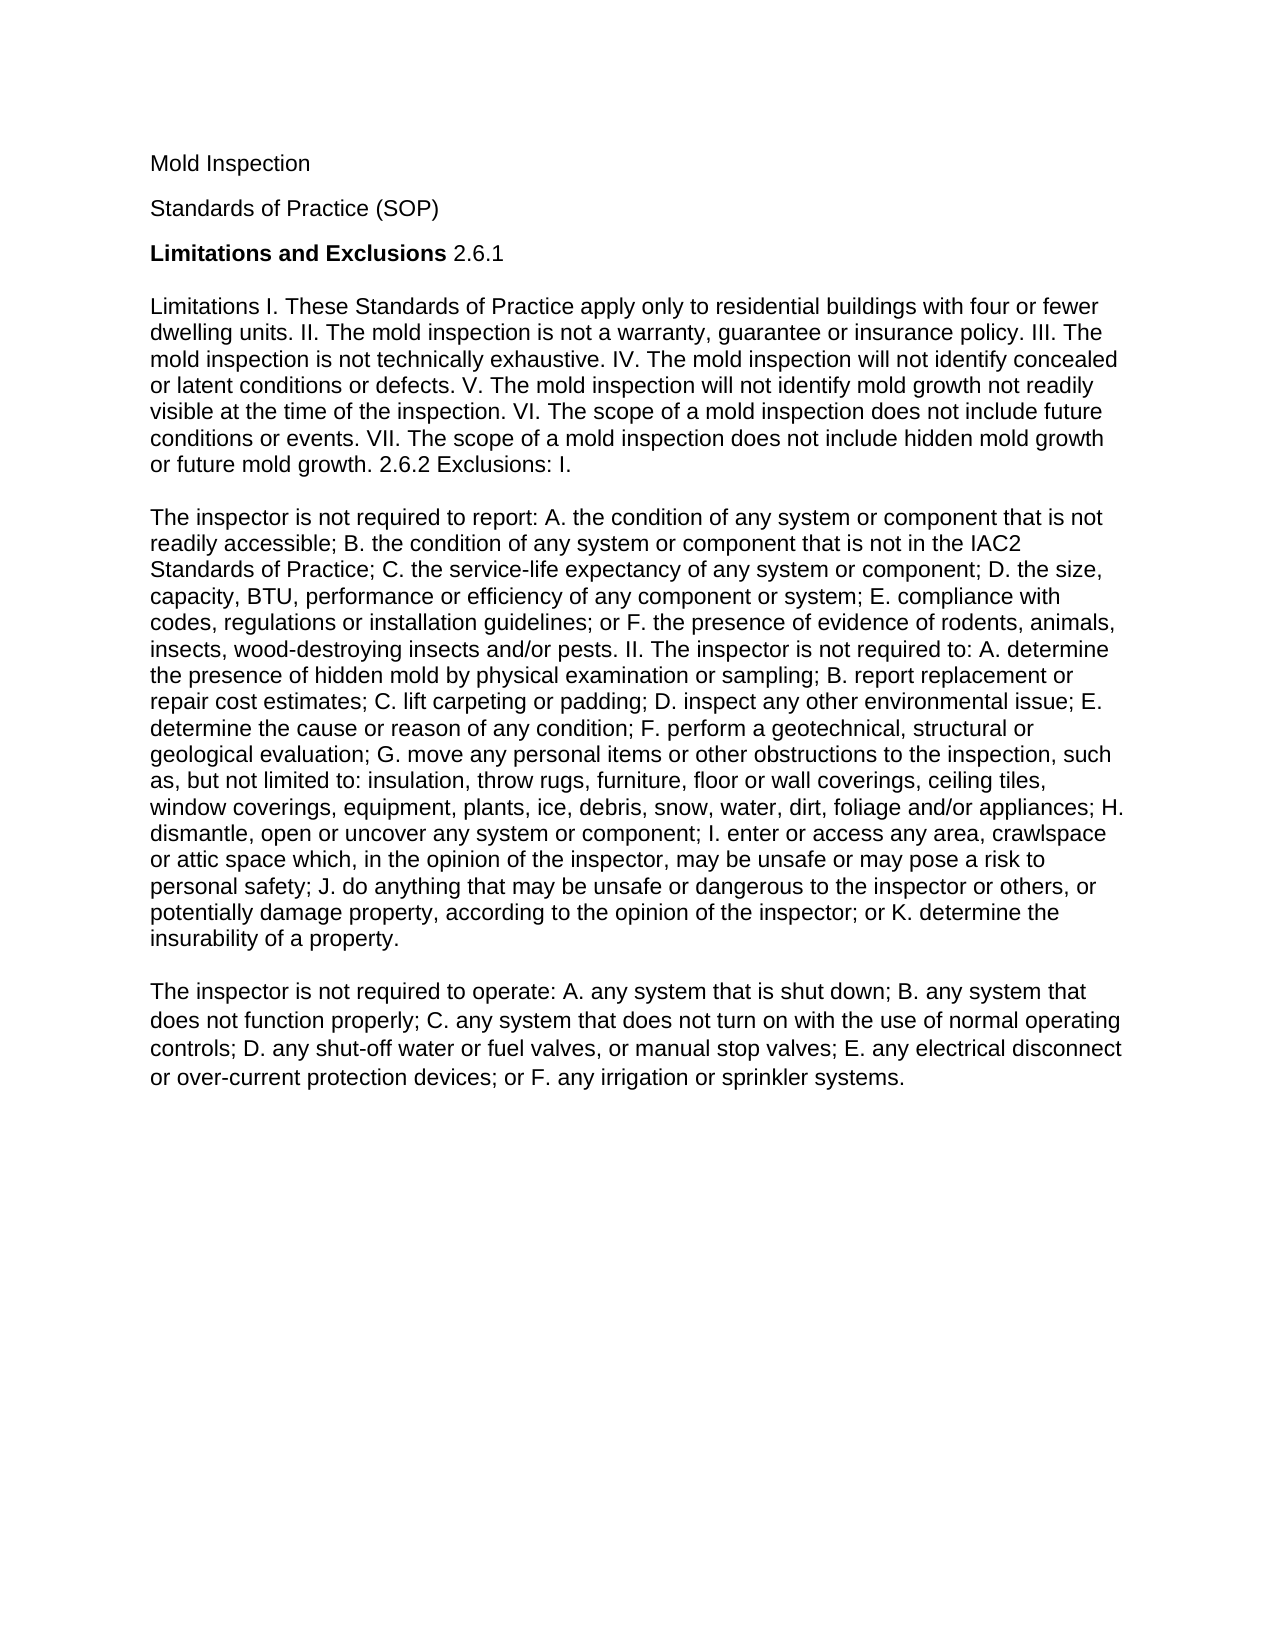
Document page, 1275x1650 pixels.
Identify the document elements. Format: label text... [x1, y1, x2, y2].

text Limitations and Exclusions 2.6.1 [150, 240, 1125, 267]
text The inspector is not required to operate: A. any system that is shut down; B. any system that does not function properly; C. any system that does not turn on with the use of normal operating controls; D. any shut-off water or fuel valves, or manual stop valves; E. any electrical disconnect or over-current protection devices; or F. any irrigation or sprinkler systems. [150, 978, 1125, 1090]
text Limitations I. These Standards of Practice apply only to residential buildings with four or fewer dwelling units. II. The mold inspection is not a warranty, guarantee or insurance policy. III. The mold inspection is not technically exhaustive. IV. The mold inspection will not identify concealed or latent conditions or defects. V. The mold inspection will not identify mold growth not readily visible at the time of the inspection. VI. The scope of a mold inspection does not include future conditions or events. VII. The scope of a mold inspection does not include hidden mold growth or future mold growth. 2.6.2 Exclusions: I. [150, 293, 1125, 477]
text Mold Inspection [150, 150, 1125, 176]
text The inspector is not required to report: A. the condition of any system or component that is not readily accessible; B. the condition of any system or component that is not in the IAC2 Standards of Practice; C. the service-life expectancy of any system or component; D. the size, capacity, BTU, performance or efficiency of any component or system; E. compliance with codes, regulations or installation guidelines; or F. the presence of evidence of rodents, animals, insects, wood-destroying insects and/or pests. II. The inspector is not required to: A. determine the presence of hidden mold by physical examination or sampling; B. report replacement or repair cost estimates; C. lift carpeting or padding; D. inspect any other environmental issue; E. determine the cause or reason of any condition; F. perform a geotechnical, structural or geological evaluation; G. move any personal items or other obstructions to the inspection, such as, but not limited to: insulation, throw rugs, furniture, floor or wall coverings, ceiling tiles, window coverings, equipment, plants, ice, debris, snow, water, dirt, foliage and/or appliances; H. dismantle, open or uncover any system or component; I. enter or access any area, crawlspace or attic space which, in the opinion of the inspector, may be unsafe or may pose a risk to personal safety; J. do anything that may be unsafe or dangerous to the inspector or others, or potentially damage property, according to the opinion of the inspector; or K. determine the insurability of a property. [150, 504, 1125, 952]
text Standards of Practice (SOP) [150, 195, 1125, 221]
